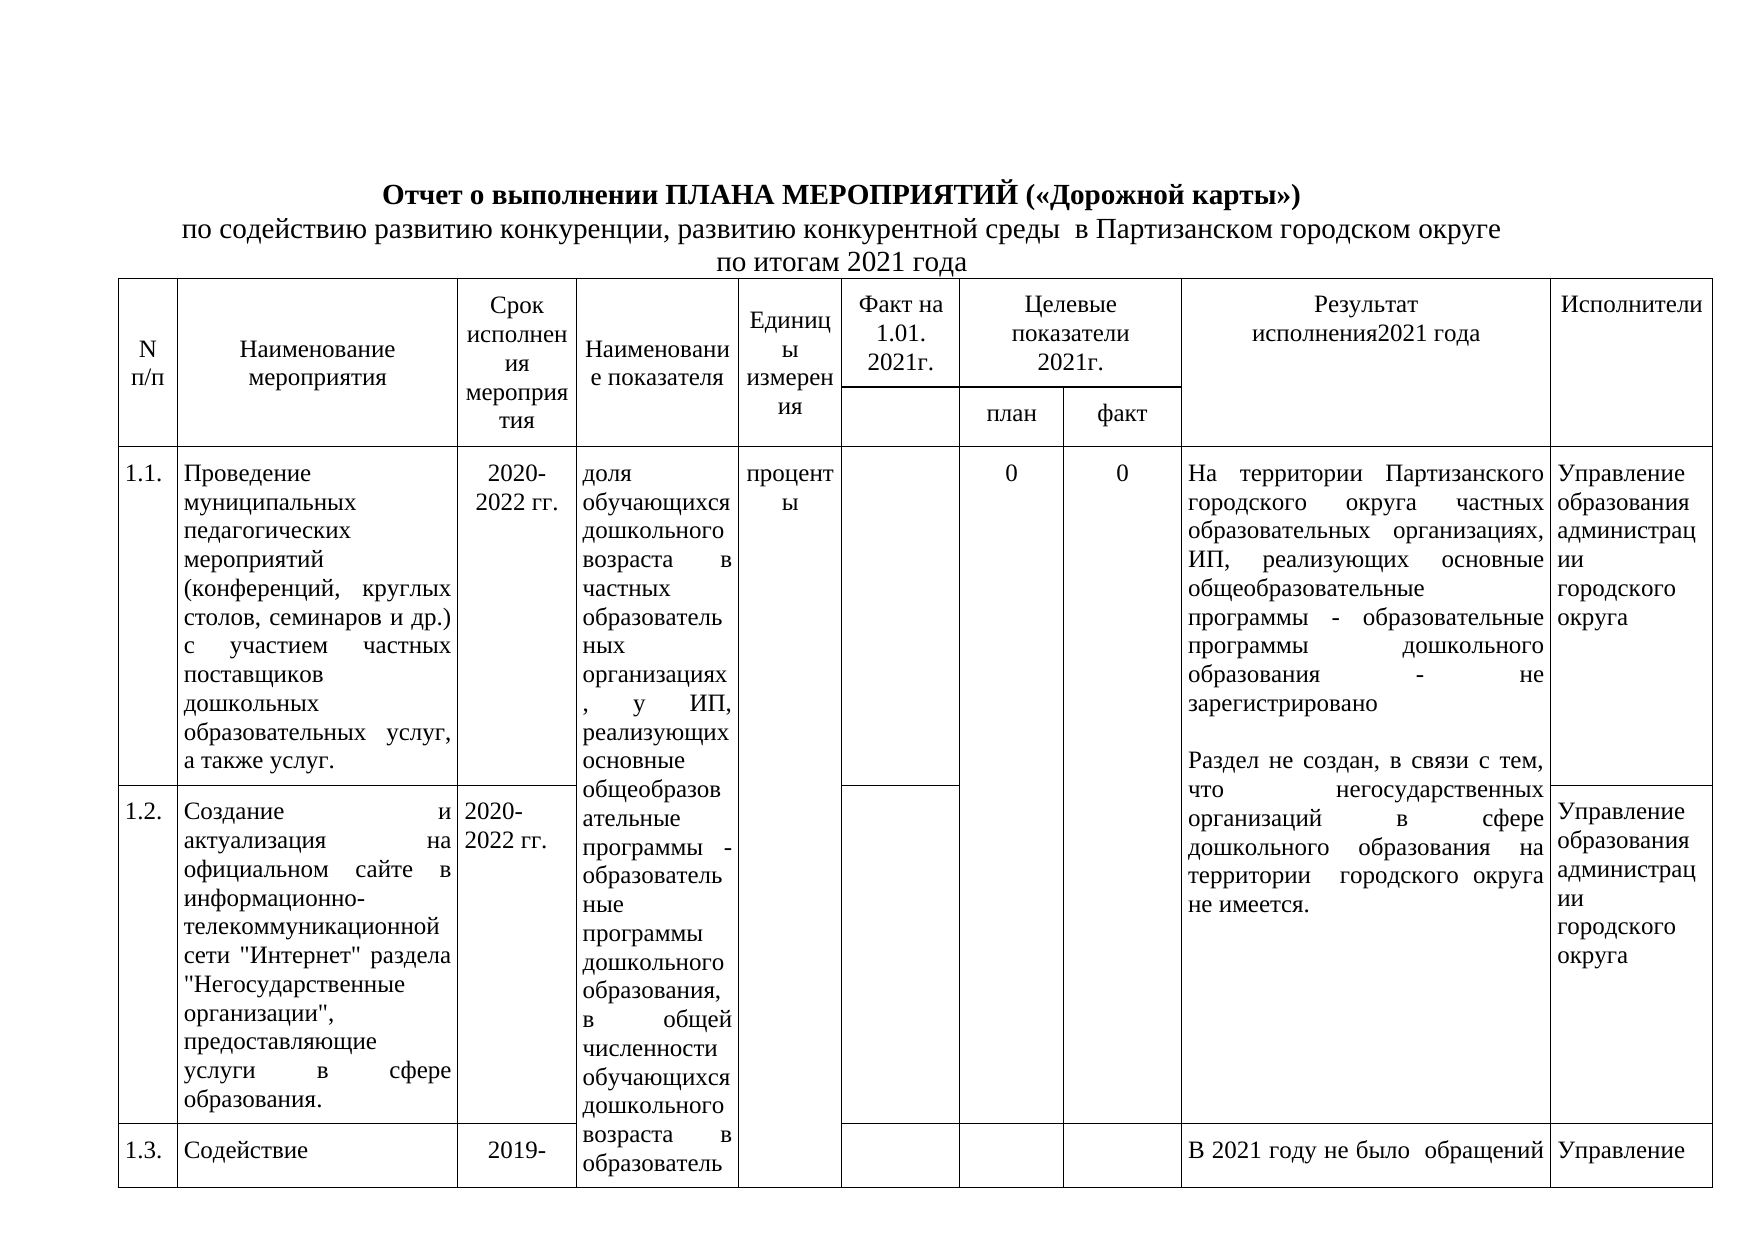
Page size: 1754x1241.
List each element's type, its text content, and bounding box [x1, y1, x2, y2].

table_header N п/п [119, 279, 177, 446]
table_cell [178, 1124, 457, 1187]
table_header Результат исполнения2021 года [1182, 279, 1550, 446]
table_header Целевые показатели 2021г. [960, 279, 1181, 386]
table_cell факт [1064, 388, 1181, 446]
text по содействию развитию конкуренции, развитию конкурентной среды в Партизанском городском округе [148, 211, 1535, 244]
table_header Факт на 1.01. 2021г. [842, 279, 959, 386]
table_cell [1182, 1124, 1550, 1187]
table_cell Проведение муниципальных педагогических мероприятий (конференций, круглых столов, семинаров и др.) с участием частных поставщиков дошкольных образовательных услуг, а также услуг. [178, 447, 457, 785]
table_header Единицы измерения [739, 279, 841, 446]
table_header Исполнители [1551, 279, 1712, 446]
table_cell На территории Партизанского городского округа частных образовательных организациях, ИП, реализующих основные общеобразовательные программы - образовательные программы дошкольного образования - не зарегистрировано Раздел не создан, в связи с тем, что негосударственных организаций в сфере дошкольного образования на территории городского округа не имеется. [1182, 447, 1550, 1123]
text Отчет о выполнении ПЛАНА МЕРОПРИЯТИЙ («Дорожной карты») [148, 177, 1535, 211]
table_cell 2020-2022 гг. [458, 786, 576, 1123]
text по итогам 2021 года [148, 244, 1535, 278]
table_cell [960, 1124, 1063, 1187]
table_cell 0 [960, 447, 1063, 1123]
table_cell Создание и актуализация на официальном сайте в информационно-телекоммуникационной сети "Интернет" раздела "Негосударственные организации", предоставляющие услуги в сфере образования. [178, 786, 457, 1123]
table_cell [842, 1124, 959, 1187]
table_cell Управление образования администрации городского округа [1551, 786, 1712, 1123]
table_cell 2020-2022 гг. [458, 447, 576, 785]
table_cell [842, 388, 959, 446]
table_header Наименование показателя [577, 279, 738, 446]
table_cell Управление образования администрации городского округа [1551, 447, 1712, 785]
table_header Наименование мероприятия [178, 279, 457, 446]
table_cell 1.2. [119, 786, 177, 1123]
table_cell план [960, 388, 1063, 446]
table_cell проценты [739, 447, 841, 1187]
table_header Срок исполнения мероприятия [458, 279, 576, 446]
table_cell 0 [1064, 447, 1181, 1123]
table_cell [1064, 1124, 1181, 1187]
table_cell доля обучающихся дошкольного возраста в частных образовательных организациях, у ИП, реализующих основные общеобразовательные программы - образовательные программы дошкольного образования, в общей численности обучающихся дошкольного возраста в образовательных организациях, у ИП, реализующих основные общеобразовательные программы - образовательные программы дошкольного образования [577, 447, 738, 1187]
table_cell 2019-2022 гг. [458, 1124, 576, 1187]
table_cell 1.3. [119, 1124, 177, 1187]
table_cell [1551, 1124, 1712, 1187]
table_cell [842, 786, 959, 1123]
table_cell [842, 447, 959, 785]
table_cell 1.1. [119, 447, 177, 785]
